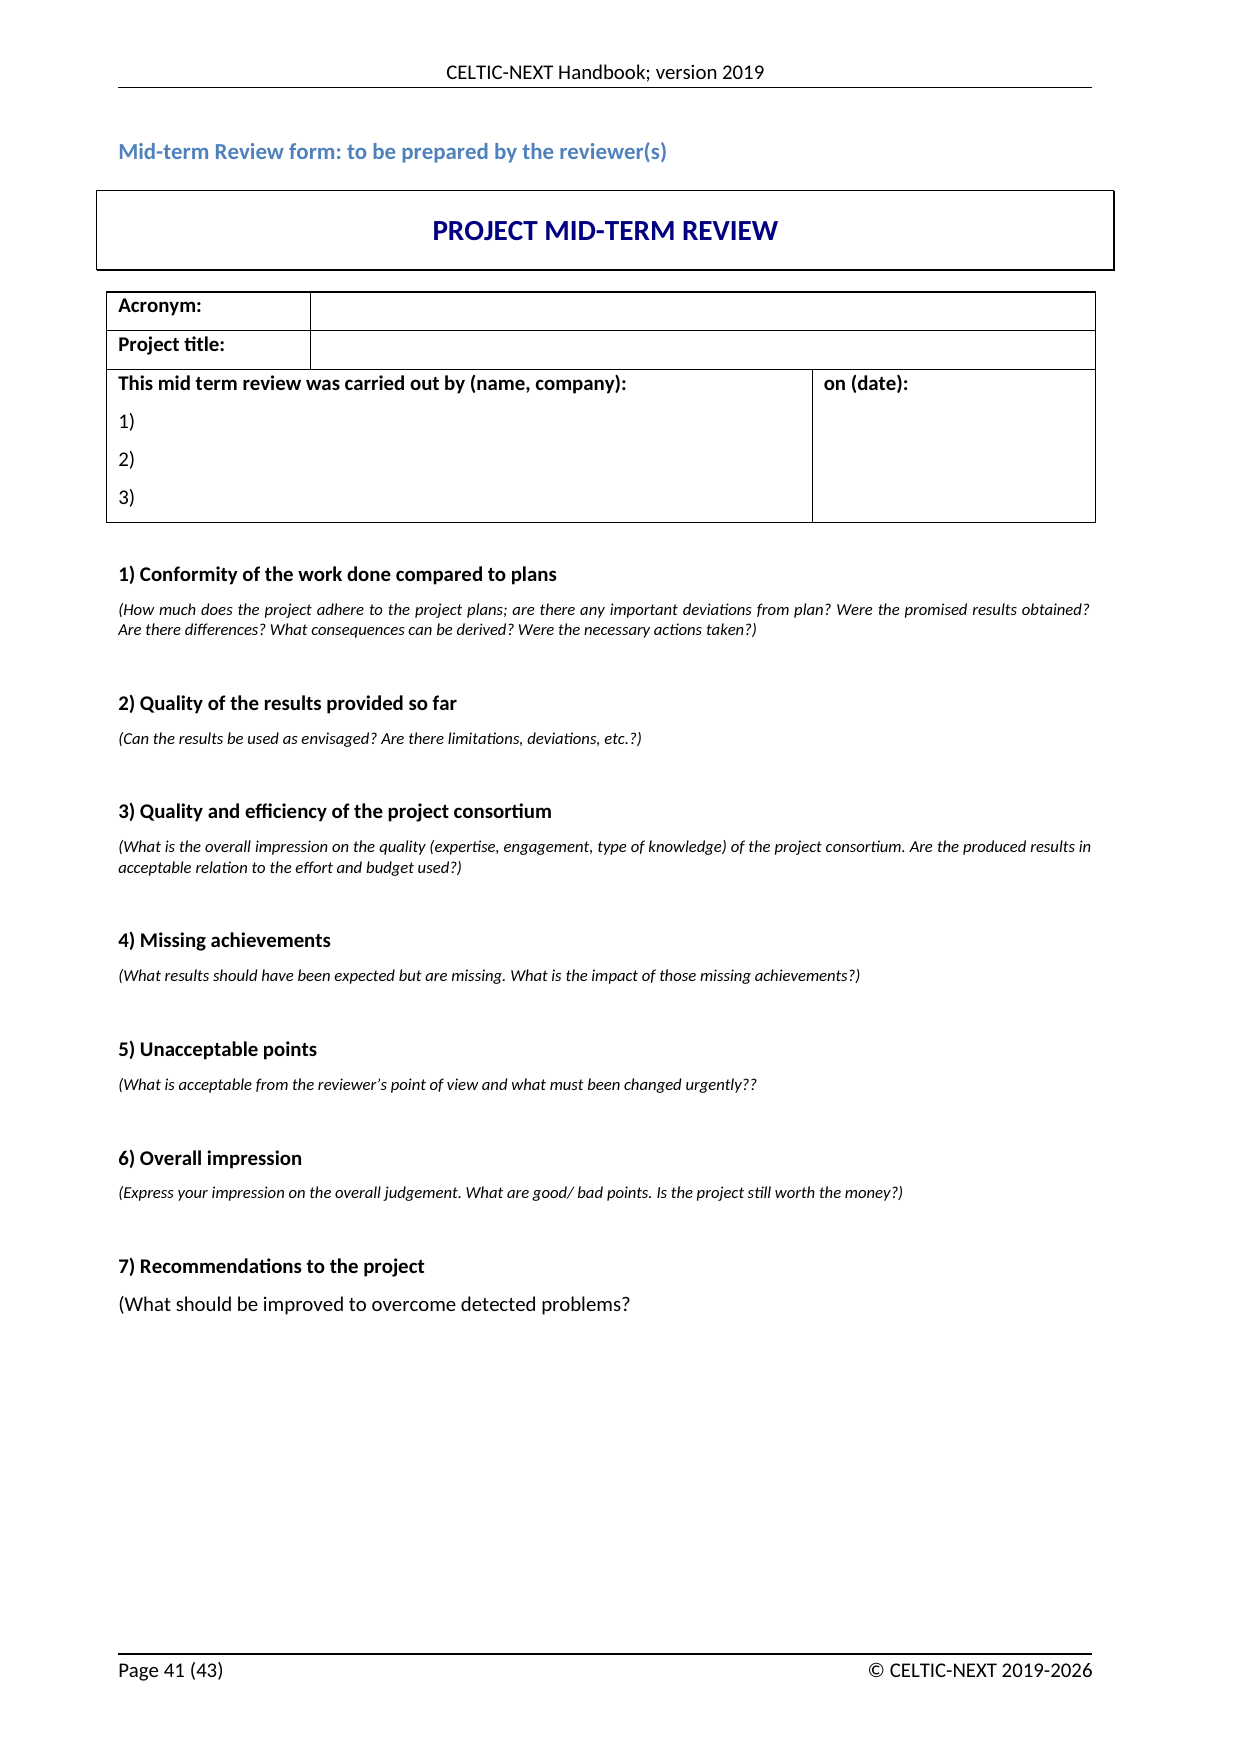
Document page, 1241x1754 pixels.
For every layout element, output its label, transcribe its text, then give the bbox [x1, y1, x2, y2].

text 1) Conformity of the work done compared to plans [118, 561, 1092, 586]
text 7) Recommendations to the project [118, 1253, 1092, 1279]
text (What results should have been expected but are missing. What is the impact of those missing achievements?) [118, 966, 1092, 986]
table_cell This mid term review was carried out by (name, company): 1) 2) 3) [107, 370, 812, 522]
text (What is acceptable from the reviewer’s point of view and what must been changed urgently?? [118, 1074, 1092, 1094]
table_cell on (date): [813, 370, 1095, 522]
title Project Mid-term Review [97, 191, 1113, 269]
table_header [311, 293, 1095, 330]
subtitle Mid-term Review form: to be prepared by the reviewer(s) [118, 137, 1092, 165]
text (What is the overall impression on the quality (expertise, engagement, type of knowledge) of the project consortium. Are the produced results in acceptable relation to the effort and budget used?) [118, 837, 1092, 877]
text 4) Missing achievements [118, 928, 1092, 953]
table_cell Project title: [107, 331, 310, 369]
text (What should be improved to overcome detected problems? [118, 1291, 1092, 1317]
text 3) Quality and efficiency of the project consortium [118, 799, 1092, 824]
text (How much does the project adhere to the project plans; are there any important deviations from plan? Were the promised results obtained? Are there differences? What consequences can be derived? Were the necessary actions taken?) [118, 599, 1092, 639]
table_header Acronym: [107, 293, 310, 330]
table_cell [311, 331, 1095, 369]
text 5) Unacceptable points [118, 1036, 1092, 1062]
text (Can the results be used as envisaged? Are there limitations, deviations, etc.?) [118, 728, 1092, 748]
text 2) Quality of the results provided so far [118, 690, 1092, 715]
text 6) Overall impression [118, 1145, 1092, 1170]
text (Express your impression on the overall judgement. What are good/ bad points. Is the project still worth the money?) [118, 1183, 1092, 1203]
